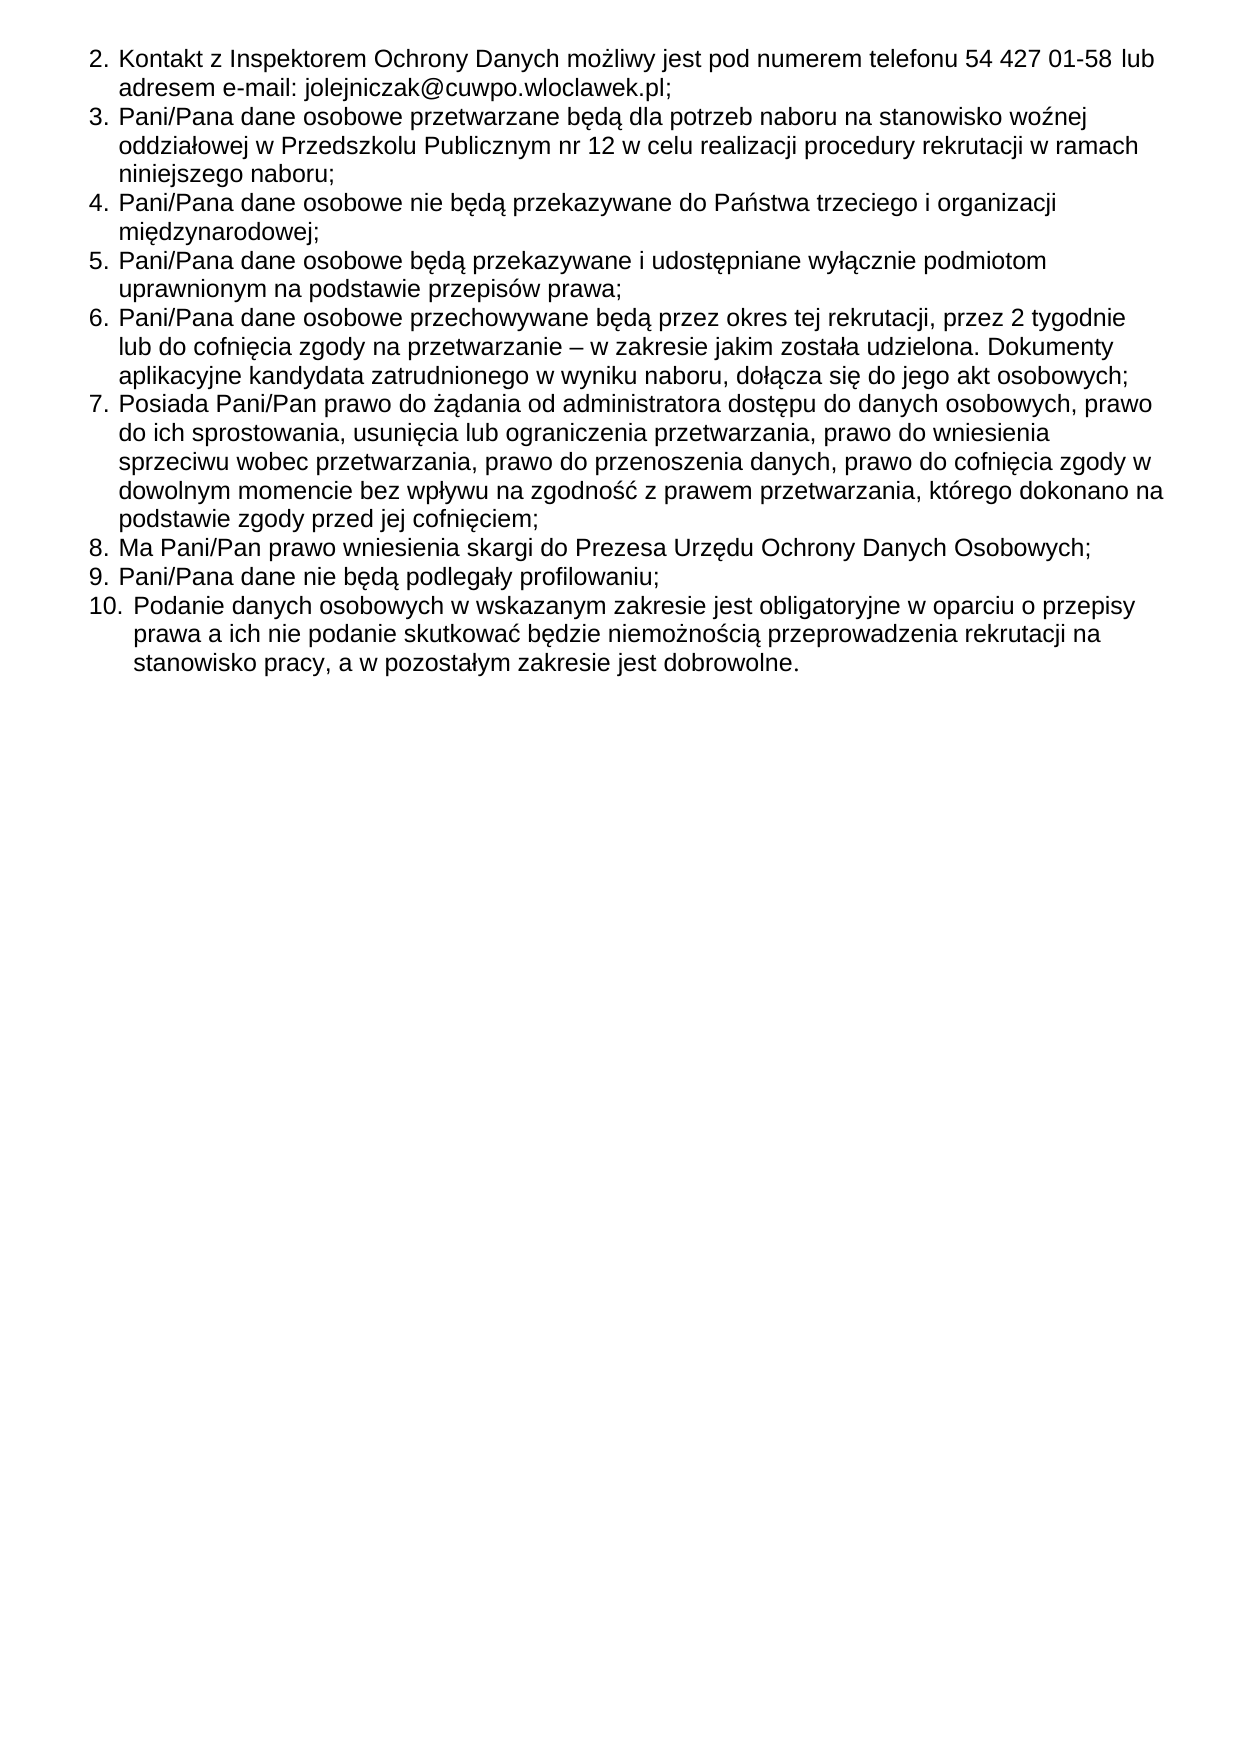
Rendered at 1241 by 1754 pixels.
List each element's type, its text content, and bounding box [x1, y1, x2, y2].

text 10. Podanie danych osobowych w wskazanym zakresie jest obligatoryjne w oparciu o przepisy prawa a ich nie podanie skutkować będzie niemożnością przeprowadzenia rekrutacji na stanowisko pracy, a w pozostałym zakresie jest dobrowolne. [89, 591, 1167, 677]
text 9. Pani/Pana dane nie będą podlegały profilowaniu; [89, 562, 1167, 591]
text 5. Pani/Pana dane osobowe będą przekazywane i udostępniane wyłącznie podmiotom uprawnionym na podstawie przepisów prawa; [89, 246, 1167, 303]
text 4. Pani/Pana dane osobowe nie będą przekazywane do Państwa trzeciego i organizacji międzynarodowej; [89, 188, 1167, 246]
text 3. Pani/Pana dane osobowe przetwarzane będą dla potrzeb naboru na stanowisko woźnej oddziałowej w Przedszkolu Publicznym nr 12 w celu realizacji procedury rekrutacji w ramach niniejszego naboru; [89, 102, 1167, 188]
text 7. Posiada Pani/Pan prawo do żądania od administratora dostępu do danych osobowych, prawo do ich sprostowania, usunięcia lub ograniczenia przetwarzania, prawo do wniesienia sprzeciwu wobec przetwarzania, prawo do przenoszenia danych, prawo do cofnięcia zgody w dowolnym momencie bez wpływu na zgodność z prawem przetwarzania, którego dokonano na podstawie zgody przed jej cofnięciem; [89, 389, 1167, 533]
text 8. Ma Pani/Pan prawo wniesienia skargi do Prezesa Urzędu Ochrony Danych Osobowych; [89, 533, 1167, 562]
text 2. Kontakt z Inspektorem Ochrony Danych możliwy jest pod numerem telefonu 54 427 01-58 lub adresem e-mail: jolejniczak@cuwpo.wloclawek.pl; [89, 44, 1167, 102]
text 6. Pani/Pana dane osobowe przechowywane będą przez okres tej rekrutacji, przez 2 tygodnie lub do cofnięcia zgody na przetwarzanie – w zakresie jakim została udzielona. Dokumenty aplikacyjne kandydata zatrudnionego w wyniku naboru, dołącza się do jego akt osobowych; [89, 303, 1167, 389]
